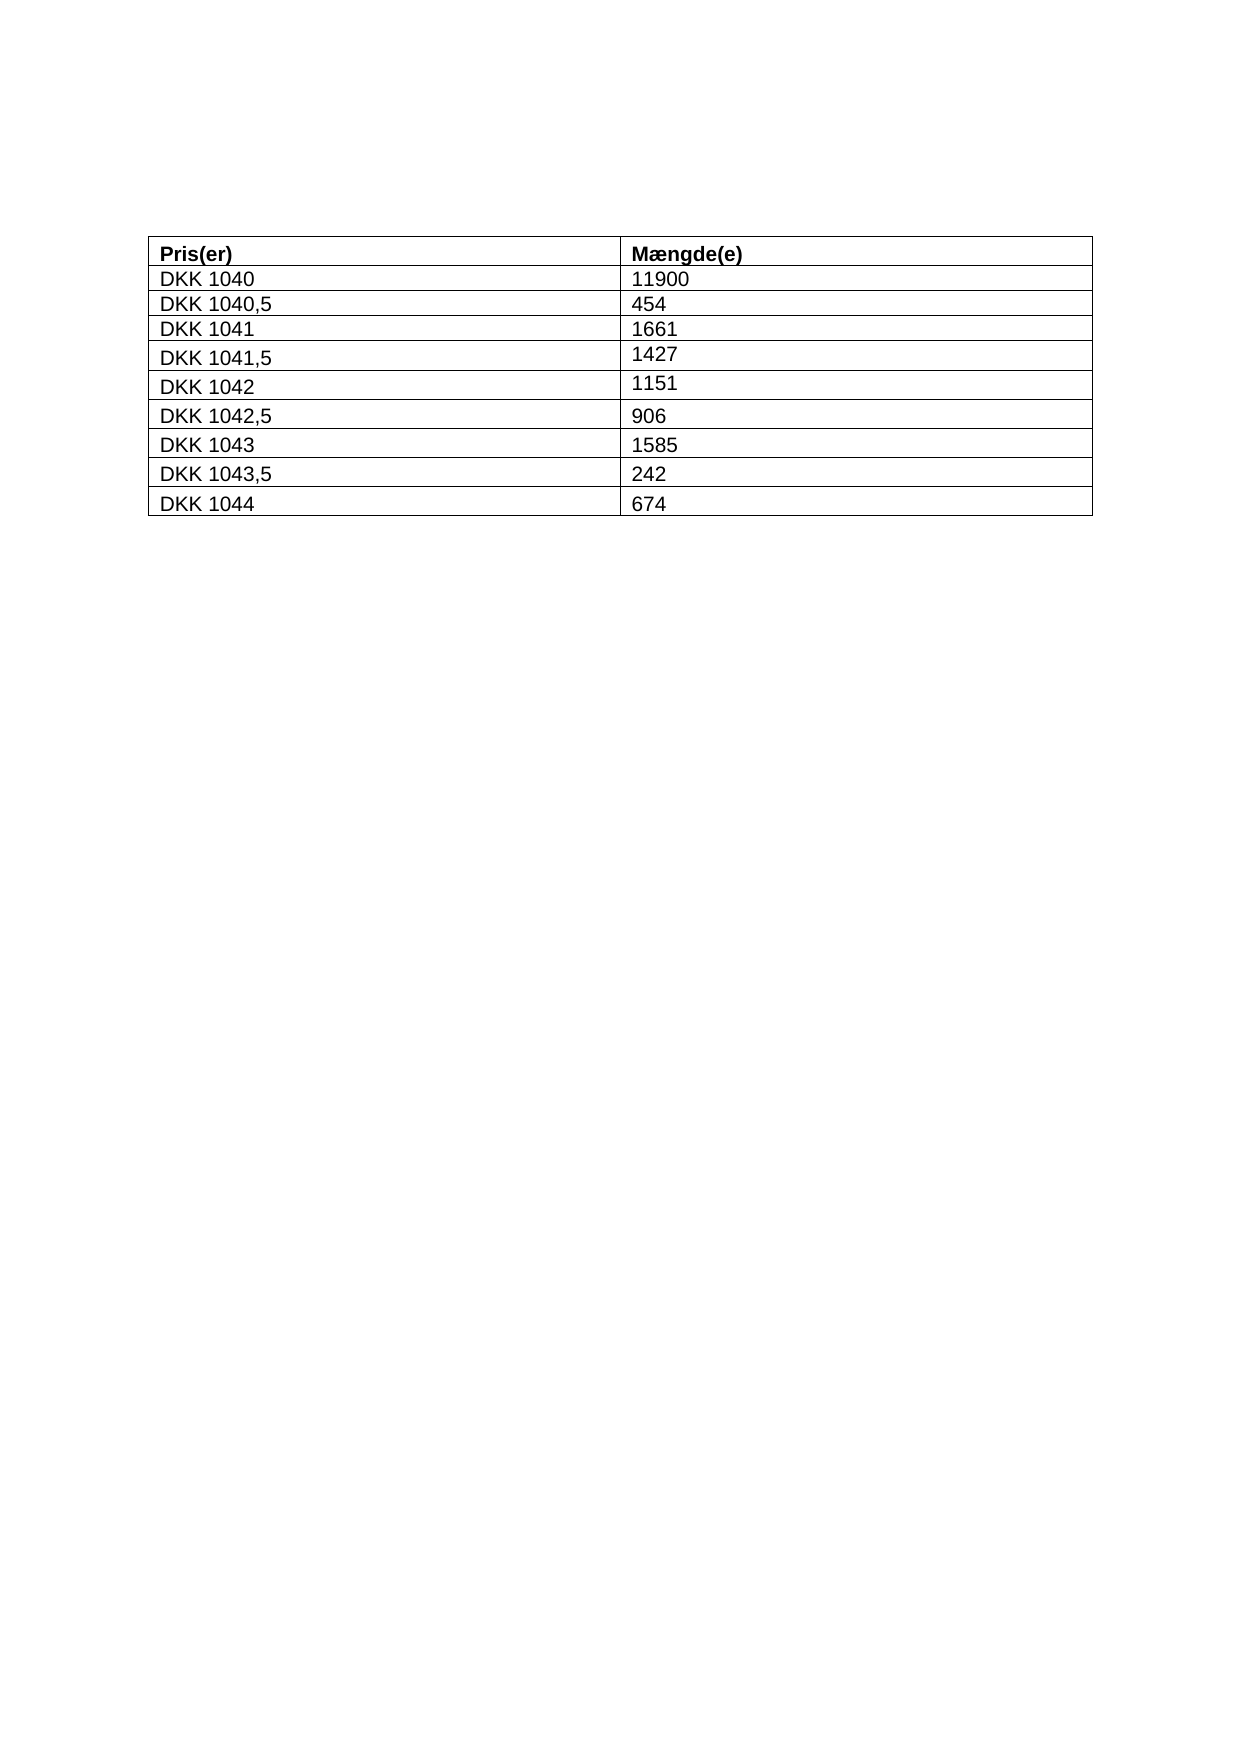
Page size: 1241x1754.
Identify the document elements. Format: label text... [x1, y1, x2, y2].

table_cell 1661 [621, 316, 1092, 340]
table_cell DKK 1044 [149, 487, 620, 515]
table_cell 454 [621, 291, 1092, 315]
table_cell DKK 1040 [149, 266, 620, 290]
table_cell 1151 [621, 371, 1092, 399]
table_cell 11900 [621, 266, 1092, 290]
table_cell 1585 [621, 429, 1092, 457]
table_cell 906 [621, 400, 1092, 428]
table_cell DKK 1041,5 [149, 341, 620, 369]
table_header Pris(er) [149, 237, 620, 265]
table_cell 242 [621, 458, 1092, 486]
table_cell DKK 1042,5 [149, 400, 620, 428]
table_cell DKK 1043 [149, 429, 620, 457]
table_cell DKK 1043,5 [149, 458, 620, 486]
table_cell DKK 1040,5 [149, 291, 620, 315]
table_cell DKK 1041 [149, 316, 620, 340]
table_cell 674 [621, 487, 1092, 515]
table_header Mængde(e) [621, 237, 1092, 265]
table_cell DKK 1042 [149, 371, 620, 399]
table_cell 1427 [621, 341, 1092, 369]
